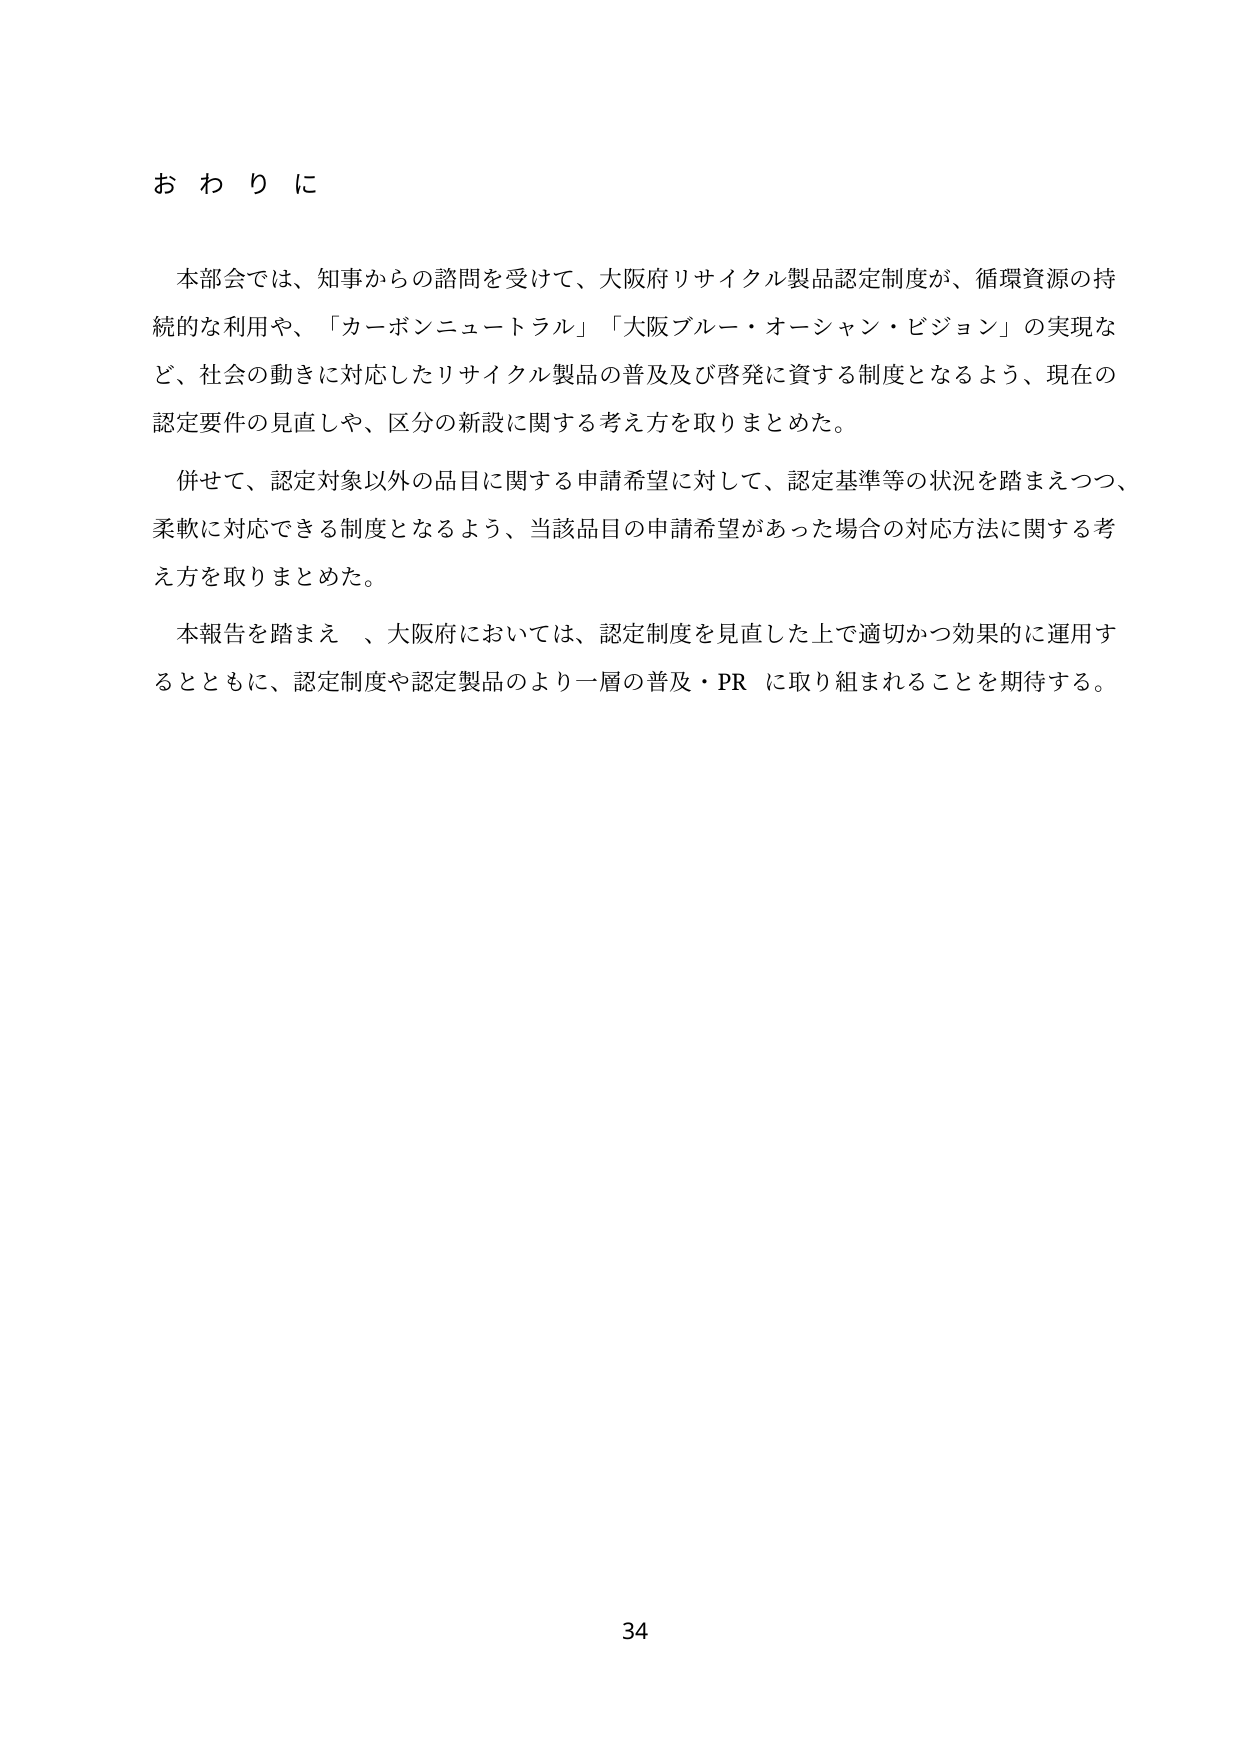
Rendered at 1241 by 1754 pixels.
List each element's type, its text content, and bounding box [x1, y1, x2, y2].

text 本報告を踏まえ、大阪府においては、認定制度を見直した上で適切かつ効果的に運用するとともに、認定制度や認定製品のより一層の普及・PRに取り組まれることを期待する。 [152, 609, 1117, 704]
text 併せて、認定対象以外の品目に関する申請希望に対して、認定基準等の状況を踏まえつつ、柔軟に対応できる制度となるよう、当該品目の申請希望があった場合の対応方法に関する考え方を取りまとめた。 [152, 455, 1117, 599]
text 本部会では、知事からの諮問を受けて、大阪府リサイクル製品認定制度が、循環資源の持続的な利用や、「カーボンニュートラル」「大阪ブルー・オーシャン・ビジョン」の実現など、社会の動きに対応したリサイクル製品の普及及び啓発に資する制度となるよう、現在の認定要件の見直しや、区分の新設に関する考え方を取りまとめた。 [152, 254, 1117, 446]
text おわりに [152, 158, 1117, 206]
